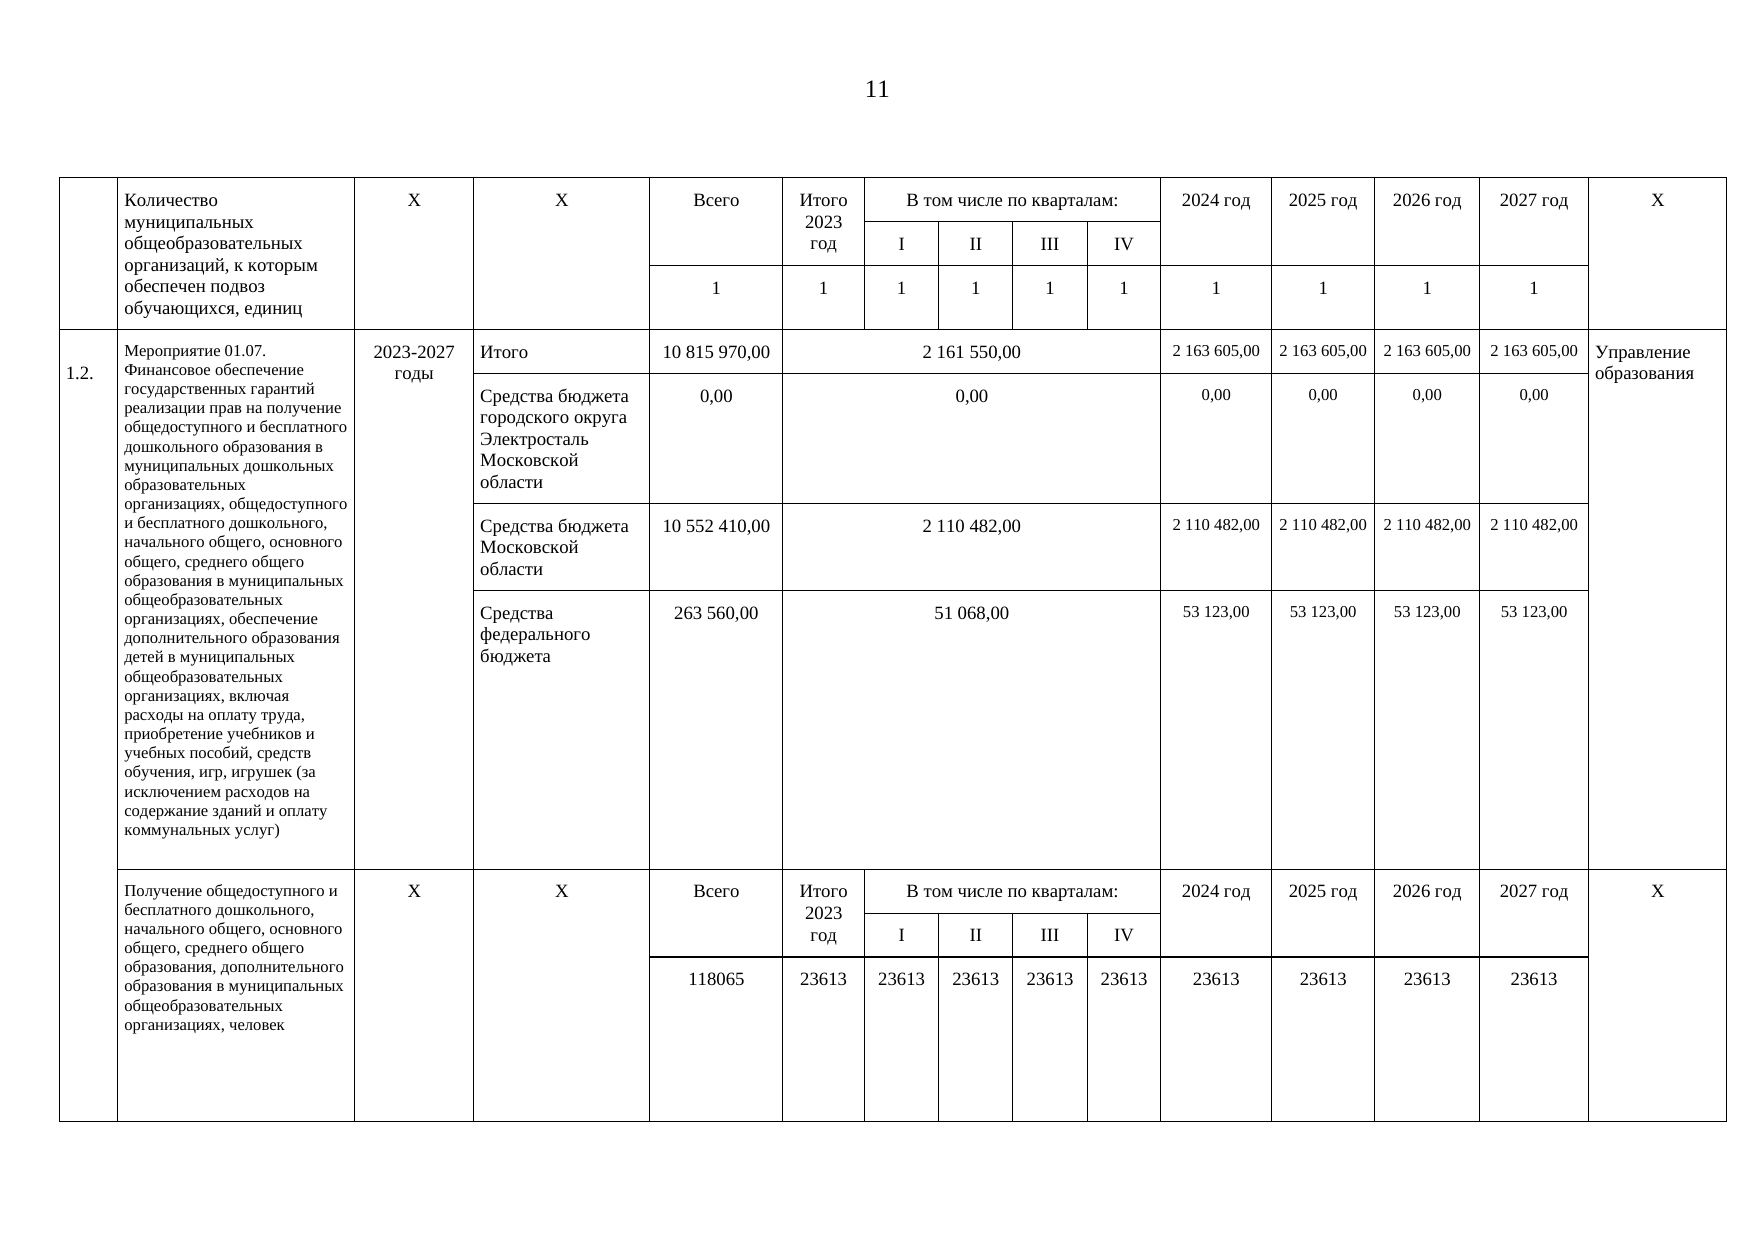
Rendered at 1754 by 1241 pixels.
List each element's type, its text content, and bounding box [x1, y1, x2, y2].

table_cell 2 163 605,00 [1272, 330, 1374, 373]
table_cell Итого 2023 год [783, 870, 864, 956]
table_cell II [939, 222, 1012, 265]
table_cell 1 [783, 266, 864, 329]
table_cell Управление образования [1589, 330, 1726, 869]
table_cell 2025 год [1272, 178, 1374, 265]
table_cell 23613 [1013, 958, 1087, 1121]
table_cell III [1013, 914, 1087, 956]
table_cell 0,00 [650, 374, 782, 503]
table_cell В том числе по кварталам: [865, 870, 1160, 913]
table_cell 10 815 970,00 [650, 330, 782, 373]
table_cell I [865, 222, 938, 265]
table_cell 2024 год [1161, 178, 1271, 265]
table_cell 1.2. [60, 330, 117, 1121]
table_cell X [355, 870, 473, 1121]
table_cell Средства бюджета городского округа Электросталь Московской области [474, 374, 649, 503]
table_cell 1 [1161, 266, 1271, 329]
table_cell 2026 год [1375, 178, 1479, 265]
table_cell Количество муниципальных общеобразовательных организаций, к которым обеспечен подвоз обучающихся, единиц [118, 178, 354, 329]
table_cell 53 123,00 [1272, 591, 1374, 869]
table_cell 1 [650, 266, 782, 329]
table_cell X [1589, 870, 1726, 1121]
table_cell 0,00 [783, 374, 1160, 503]
table_cell 51 068,00 [783, 591, 1160, 869]
table_cell 1 [1013, 266, 1087, 329]
table_cell 2 110 482,00 [1161, 504, 1271, 590]
table_cell 2 110 482,00 [1272, 504, 1374, 590]
table_cell Всего [650, 178, 782, 265]
table_cell 1 [1088, 266, 1160, 329]
table_cell X [355, 178, 473, 329]
table_cell X [474, 870, 649, 1121]
table_cell 2025 год [1272, 870, 1374, 956]
table_cell 53 123,00 [1161, 591, 1271, 869]
table_cell Средства федерального бюджета [474, 591, 649, 869]
table_cell Мероприятие 01.07. Финансовое обеспечение государственных гарантий реализации прав на получение общедоступного и бесплатного дошкольного образования в муниципальных дошкольных образовательных организациях, общедоступного и бесплатного дошкольного, начального общего, основного общего, среднего общего образования в муниципальных общеобразовательных организациях, обеспечение дополнительного образования детей в муниципальных общеобразовательных организациях, включая расходы на оплату труда, приобретение учебников и учебных пособий, средств обучения, игр, игрушек (за исключением расходов на содержание зданий и оплату коммунальных услуг) [118, 330, 354, 869]
table_cell 1 [865, 266, 938, 329]
table_cell Средства бюджета Московской области [474, 504, 649, 590]
table_cell 0,00 [1272, 374, 1374, 503]
table_cell 2 110 482,00 [1480, 504, 1588, 590]
table_cell 23613 [1161, 958, 1271, 1121]
table_cell 2 110 482,00 [783, 504, 1160, 590]
table_cell X [1589, 178, 1726, 329]
table_cell 1 [1272, 266, 1374, 329]
table_cell X [474, 178, 649, 329]
table_cell 2 110 482,00 [1375, 504, 1479, 590]
table_cell Итого [474, 330, 649, 373]
table_cell 2 163 605,00 [1161, 330, 1271, 373]
table_cell 53 123,00 [1375, 591, 1479, 869]
table_cell 2024 год [1161, 870, 1271, 956]
table_cell 53 123,00 [1480, 591, 1588, 869]
table_cell 2 161 550,00 [783, 330, 1160, 373]
table_cell 2 163 605,00 [1375, 330, 1479, 373]
table_cell В том числе по кварталам: [865, 178, 1160, 221]
table_cell 23613 [939, 958, 1012, 1121]
table_cell 2027 год [1480, 870, 1588, 956]
table_cell III [1013, 222, 1087, 265]
table_cell 1 [1480, 266, 1588, 329]
table_cell 2027 год [1480, 178, 1588, 265]
table_cell I [865, 914, 938, 956]
table_cell 0,00 [1161, 374, 1271, 503]
table_cell 23613 [865, 958, 938, 1121]
table_cell 0,00 [1375, 374, 1479, 503]
table_cell IV [1088, 222, 1160, 265]
table_cell 0,00 [1480, 374, 1588, 503]
table_cell IV [1088, 914, 1160, 956]
table_cell 118065 [650, 958, 782, 1121]
table_cell 23613 [1088, 958, 1160, 1121]
table_cell 10 552 410,00 [650, 504, 782, 590]
table_cell 1 [939, 266, 1012, 329]
table_cell Итого 2023 год [783, 178, 864, 265]
table_cell 1 [1375, 266, 1479, 329]
table_cell 2026 год [1375, 870, 1479, 956]
table_cell Всего [650, 870, 782, 956]
table_cell 263 560,00 [650, 591, 782, 869]
table_cell 2023-2027 годы [355, 330, 473, 869]
table_cell 23613 [783, 958, 864, 1121]
table_cell 2 163 605,00 [1480, 330, 1588, 373]
table_cell II [939, 914, 1012, 956]
table_cell Получение общедоступного и бесплатного дошкольного, начального общего, основного общего, среднего общего образования, дополнительного образования в муниципальных общеобразовательных организациях, человек [118, 870, 354, 1121]
table_cell 23613 [1375, 958, 1479, 1121]
table_cell 23613 [1272, 958, 1374, 1121]
table_cell 23613 [1480, 958, 1588, 1121]
